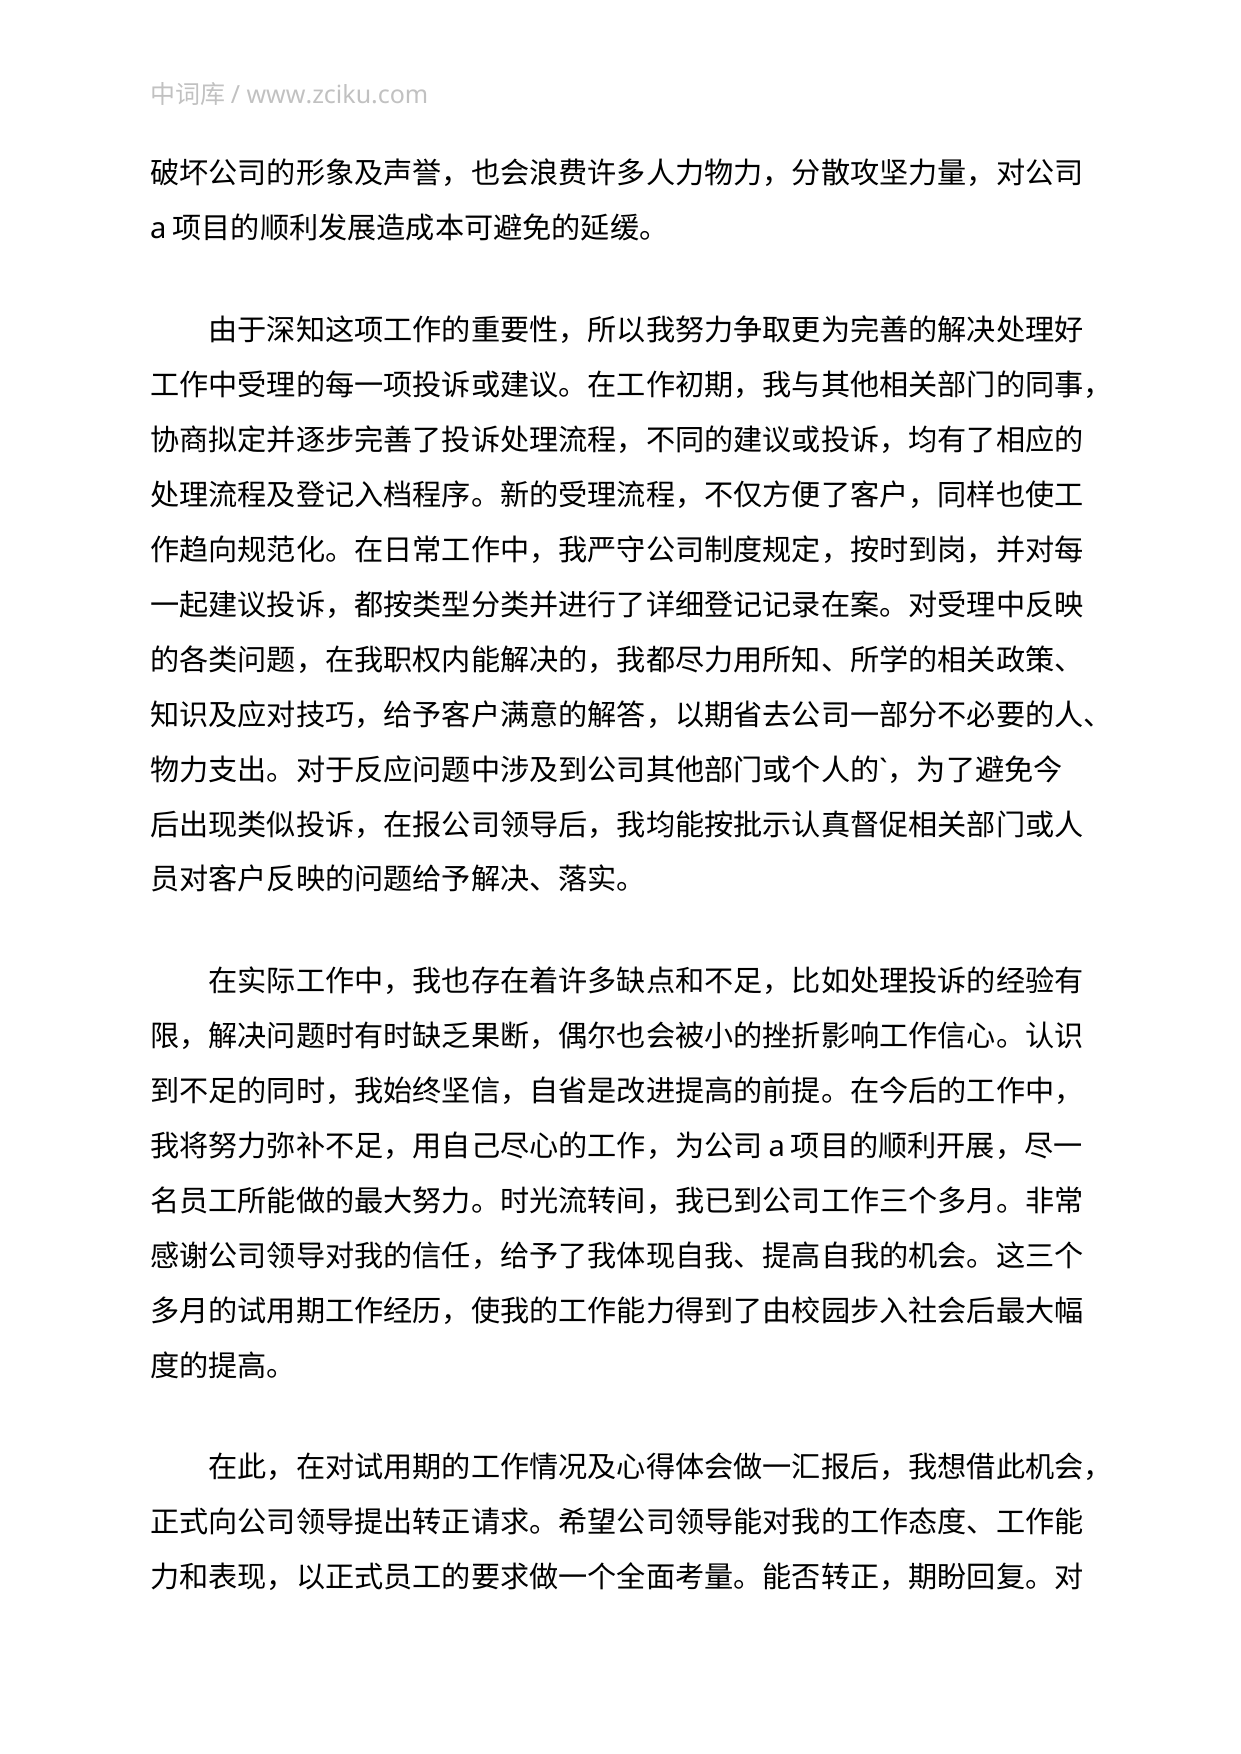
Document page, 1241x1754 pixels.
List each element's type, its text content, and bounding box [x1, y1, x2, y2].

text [150, 150, 1090, 247]
text 在实际工作中，我也存在着许多缺点和不足，比如处理投诉的经验有限，解决问题时有时缺乏果断，偶尔也会被小的挫折影响工作信心。认识到不足的同时，我始终坚信，自省是改进提高的前提。在今后的工作中，我将努力弥补不足，用自己尽心的工作，为公司a项目的顺利开展，尽一名员工所能做的最大努力。时光流转间，我已到公司工作三个多月。非常感谢公司领导对我的信任，给予了我体现自我、提高自我的机会。这三个多月的试用期工作经历，使我的工作能力得到了由校园步入社会后最大幅度的提高。 [150, 958, 1090, 1384]
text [150, 1444, 1090, 1596]
text 由于深知这项工作的重要性，所以我努力争取更为完善的解决处理好工作中受理的每一项投诉或建议。在工作初期，我与其他相关部门的同事，协商拟定并逐步完善了投诉处理流程，不同的建议或投诉，均有了相应的处理流程及登记入档程序。新的受理流程，不仅方便了客户，同样也使工作趋向规范化。在日常工作中，我严守公司制度规定，按时到岗，并对每一起建议投诉，都按类型分类并进行了详细登记记录在案。对受理中反映的各类问题，在我职权内能解决的，我都尽力用所知、所学的相关政策、知识及应对技巧，给予客户满意的解答，以期省去公司一部分不必要的人、物力支出。对于反应问题中涉及到公司其他部门或个人的`，为了避免今后出现类似投诉，在报公司领导后，我均能按批示认真督促相关部门或人员对客户反映的问题给予解决、落实。 [150, 307, 1090, 898]
